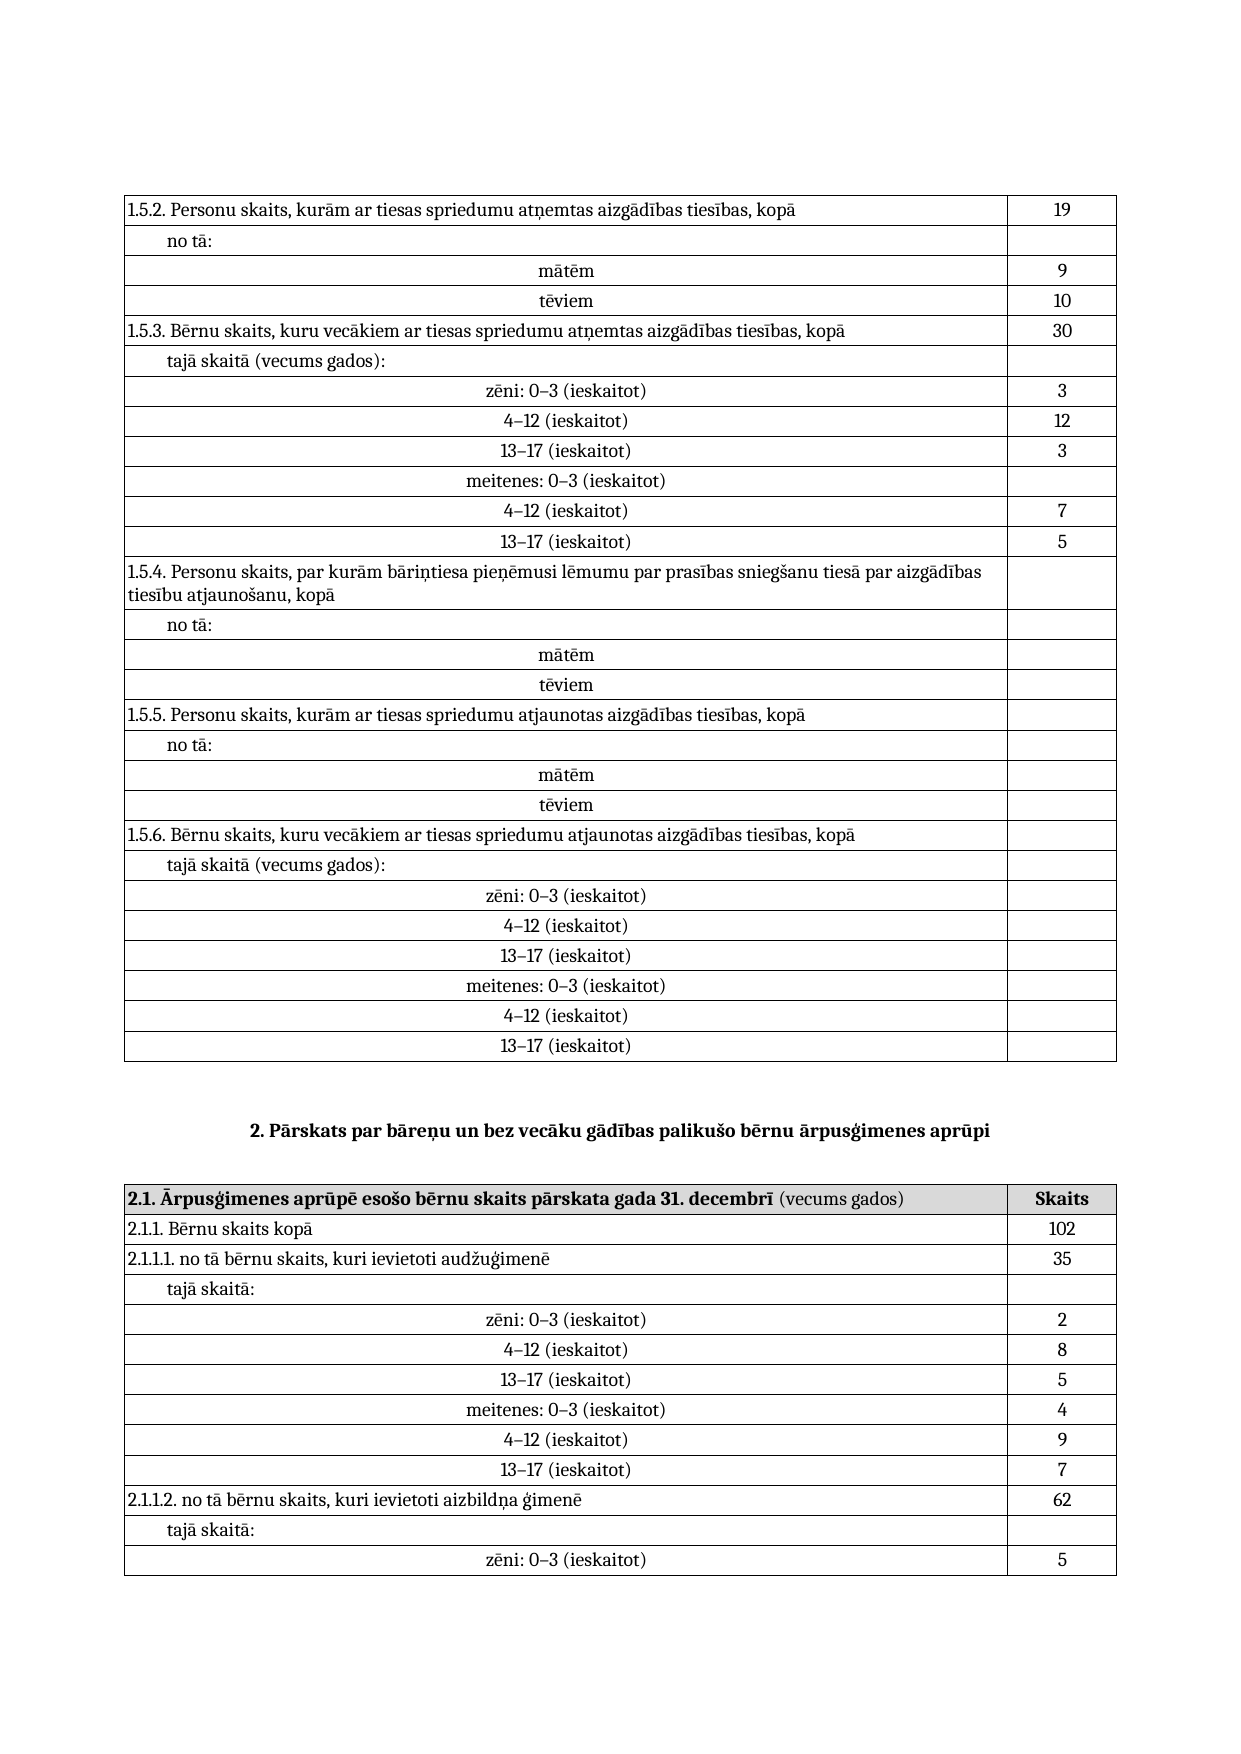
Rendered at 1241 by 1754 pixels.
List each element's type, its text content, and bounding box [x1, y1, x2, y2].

table_cell 4–12 (ieskaitot) [125, 1425, 1007, 1454]
table_cell 13–17 (ieskaitot) [125, 1365, 1007, 1394]
table_cell [1008, 700, 1116, 729]
table_cell tēviem [125, 670, 1007, 699]
table_cell [1008, 346, 1116, 376]
table_cell 62 [1008, 1486, 1116, 1515]
table_cell meitenes: 0–3 (ieskaitot) [125, 467, 1007, 496]
table_cell 12 [1008, 407, 1116, 436]
table_cell [1008, 911, 1116, 940]
table_cell 2 [1008, 1305, 1116, 1334]
table_cell 4 [1008, 1395, 1116, 1424]
table_cell 102 [1008, 1215, 1116, 1244]
table_cell [1008, 610, 1116, 639]
table_cell 35 [1008, 1245, 1116, 1274]
table_cell 7 [1008, 497, 1116, 526]
table_cell 13–17 (ieskaitot) [125, 437, 1007, 466]
table_cell 2.1.1. Bērnu skaits kopā [125, 1215, 1007, 1244]
table_cell [1008, 226, 1116, 255]
table_cell [1008, 1001, 1116, 1031]
table_cell 3 [1008, 437, 1116, 466]
table_cell no tā: [125, 226, 1007, 255]
table_cell 9 [1008, 256, 1116, 285]
table_cell 13–17 (ieskaitot) [125, 527, 1007, 556]
table_cell [1008, 851, 1116, 880]
table_cell 10 [1008, 286, 1116, 315]
table_cell [1008, 467, 1116, 496]
table_cell 19 [1008, 196, 1116, 225]
table_cell [1008, 1275, 1116, 1304]
table_cell mātēm [125, 640, 1007, 669]
table_cell 2.1.1.1. no tā bērnu skaits, kuri ievietoti audžuģimenē [125, 1245, 1007, 1274]
table_cell 8 [1008, 1335, 1116, 1364]
table_cell 1.5.6. Bērnu skaits, kuru vecākiem ar tiesas spriedumu atjaunotas aizgādības tiesības, kopā [125, 821, 1007, 850]
table_cell zēni: 0–3 (ieskaitot) [125, 881, 1007, 910]
table_cell mātēm [125, 256, 1007, 285]
table_cell meitenes: 0–3 (ieskaitot) [125, 971, 1007, 1000]
table_cell 1.5.5. Personu skaits, kurām ar tiesas spriedumu atjaunotas aizgādības tiesības, kopā [125, 700, 1007, 729]
table_cell mātēm [125, 761, 1007, 790]
table_cell tajā skaitā (vecums gados): [125, 851, 1007, 880]
table_cell 4–12 (ieskaitot) [125, 407, 1007, 436]
table_cell [1008, 670, 1116, 699]
table_cell tēviem [125, 791, 1007, 820]
table_cell tēviem [125, 286, 1007, 315]
table_cell [1008, 941, 1116, 970]
table_cell tajā skaitā: [125, 1275, 1007, 1304]
table_cell zēni: 0–3 (ieskaitot) [125, 1305, 1007, 1334]
table_cell zēni: 0–3 (ieskaitot) [125, 1546, 1007, 1575]
table_cell 5 [1008, 527, 1116, 556]
table_cell [1008, 881, 1116, 910]
text 2. Pārskats par bāreņu un bez vecāku gādības palikušo bērnu ārpusģimenes aprūpi [124, 1116, 1116, 1143]
table_cell tajā skaitā: [125, 1516, 1007, 1545]
table_cell [1008, 1516, 1116, 1545]
table_cell 5 [1008, 1365, 1116, 1394]
table_cell 13–17 (ieskaitot) [125, 941, 1007, 970]
table_cell 13–17 (ieskaitot) [125, 1456, 1007, 1484]
table_cell [1008, 731, 1116, 759]
table_cell 1.5.3. Bērnu skaits, kuru vecākiem ar tiesas spriedumu atņemtas aizgādības tiesības, kopā [125, 316, 1007, 345]
table_cell 7 [1008, 1456, 1116, 1484]
table_cell [1008, 821, 1116, 850]
table_cell zēni: 0–3 (ieskaitot) [125, 377, 1007, 406]
table_cell 2.1.1.2. no tā bērnu skaits, kuri ievietoti aizbildņa ģimenē [125, 1486, 1007, 1515]
table_cell 1.5.2. Personu skaits, kurām ar tiesas spriedumu atņemtas aizgādības tiesības, kopā [125, 196, 1007, 225]
table_cell 3 [1008, 377, 1116, 406]
table_cell [1008, 971, 1116, 1000]
table_cell [1008, 761, 1116, 790]
table_cell 9 [1008, 1425, 1116, 1454]
table_cell 13–17 (ieskaitot) [125, 1032, 1007, 1061]
table_header Skaits [1008, 1185, 1116, 1214]
table_cell 4–12 (ieskaitot) [125, 1001, 1007, 1031]
table_cell meitenes: 0–3 (ieskaitot) [125, 1395, 1007, 1424]
table_cell no tā: [125, 610, 1007, 639]
table_cell [1008, 791, 1116, 820]
table_cell 1.5.4. Personu skaits, par kurām bāriņtiesa pieņēmusi lēmumu par prasības sniegšanu tiesā par aizgādības tiesību atjaunošanu, kopā [125, 557, 1007, 609]
table_cell 4–12 (ieskaitot) [125, 911, 1007, 940]
table_cell 30 [1008, 316, 1116, 345]
table_cell 4–12 (ieskaitot) [125, 497, 1007, 526]
table_cell [1008, 640, 1116, 669]
table_cell 5 [1008, 1546, 1116, 1575]
table_cell no tā: [125, 731, 1007, 759]
table_cell [1008, 557, 1116, 609]
table_cell 4–12 (ieskaitot) [125, 1335, 1007, 1364]
table_cell tajā skaitā (vecums gados): [125, 346, 1007, 376]
table_header 2.1. Ārpusģimenes aprūpē esošo bērnu skaits pārskata gada 31. decembrī (vecums gados) [125, 1185, 1007, 1214]
table_cell [1008, 1032, 1116, 1061]
